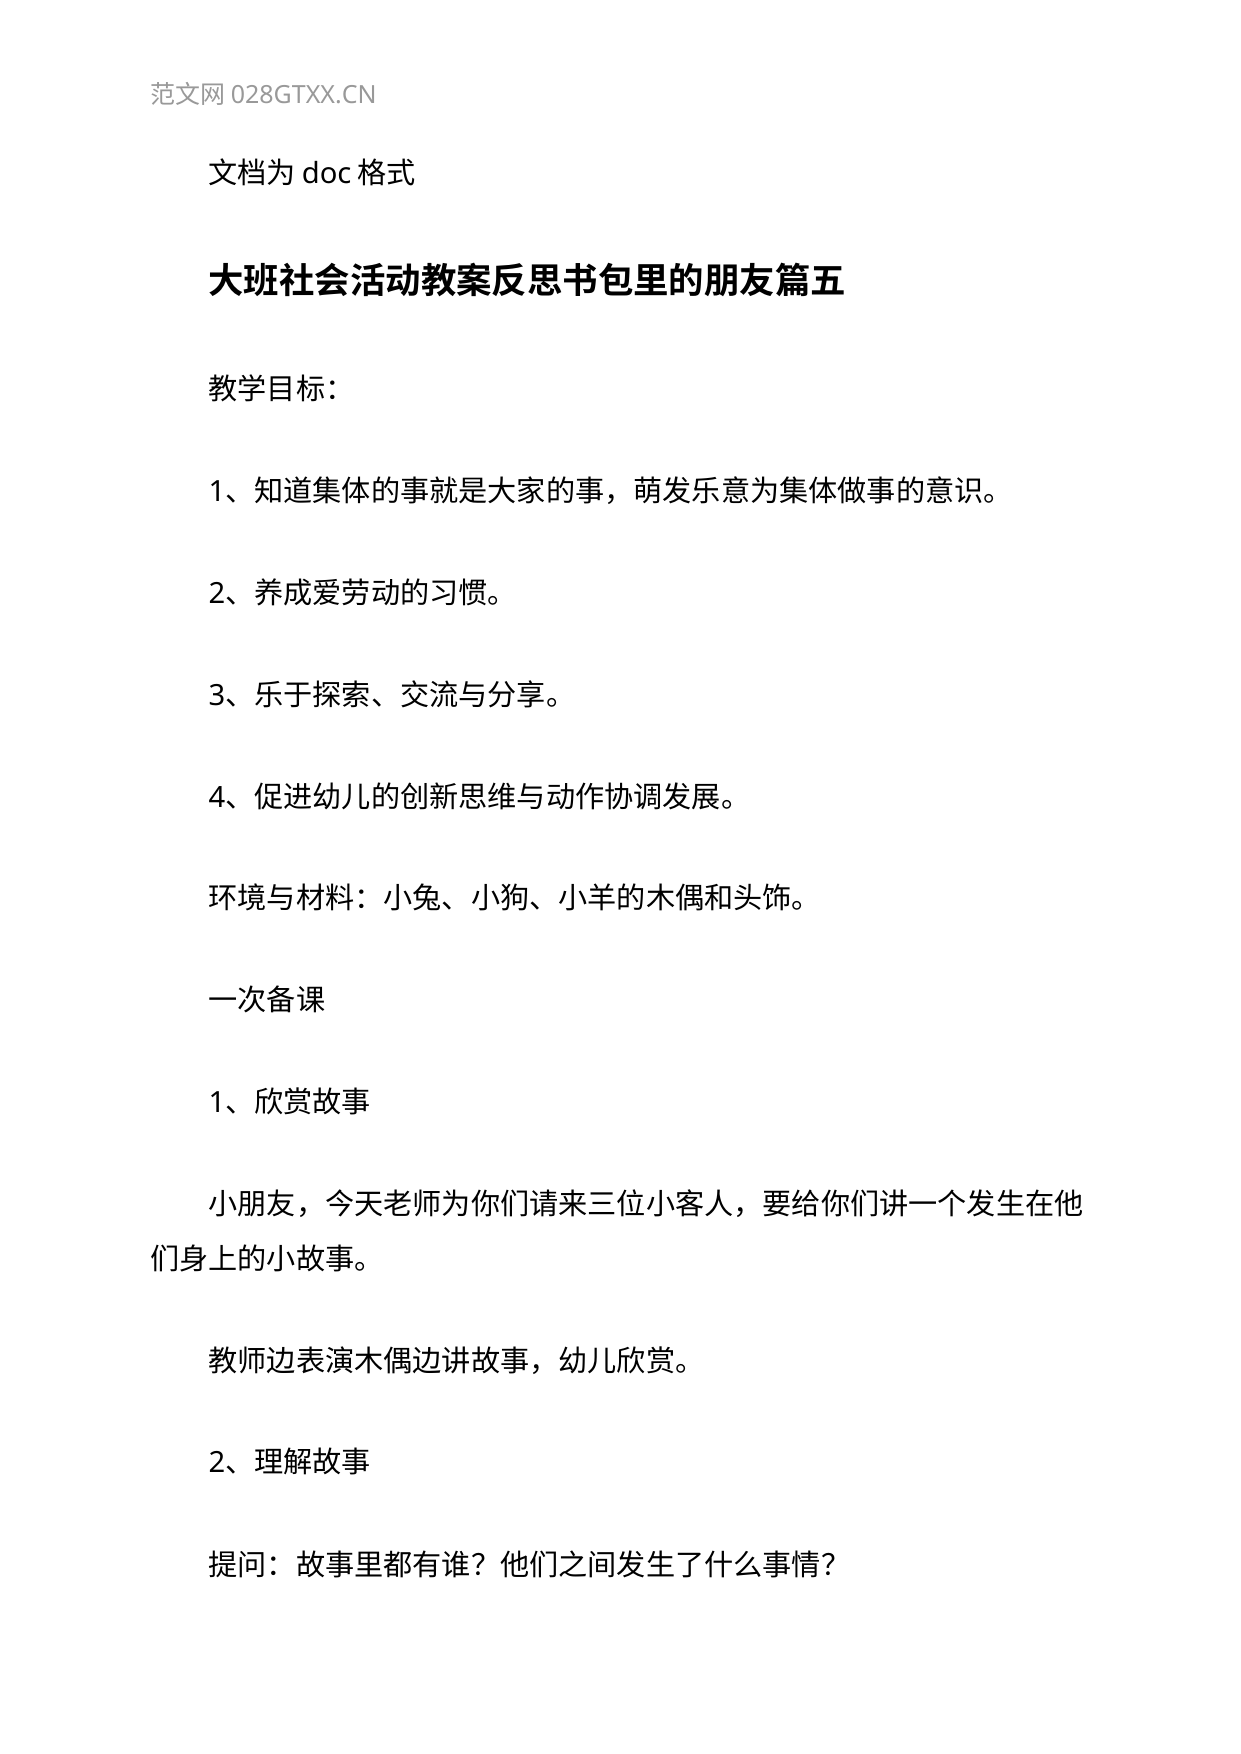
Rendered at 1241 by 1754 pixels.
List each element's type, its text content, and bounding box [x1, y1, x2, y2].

text 2、养成爱劳动的习惯。 [150, 569, 1090, 612]
text 小朋友，今天老师为你们请来三位小客人，要给你们讲一个发生在他们身上的小故事。 [150, 1181, 1090, 1278]
text 4、促进幼儿的创新思维与动作协调发展。 [150, 773, 1090, 816]
text 教师边表演木偶边讲故事，幼儿欣赏。 [150, 1337, 1090, 1379]
text 教学目标： [150, 365, 1090, 408]
text 1、欣赏故事 [150, 1079, 1090, 1121]
text 文档为doc格式 [150, 150, 1090, 192]
text 一次备课 [150, 977, 1090, 1019]
text 环境与材料：小兔、小狗、小羊的木偶和头饰。 [150, 875, 1090, 917]
text 2、理解故事 [150, 1439, 1090, 1481]
text 提问：故事里都有谁？他们之间发生了什么事情？ [150, 1541, 1090, 1583]
text 3、乐于探索、交流与分享。 [150, 671, 1090, 713]
text 1、知道集体的事就是大家的事，萌发乐意为集体做事的意识。 [150, 467, 1090, 509]
text 大班社会活动教案反思书包里的朋友篇五 [150, 252, 1090, 303]
